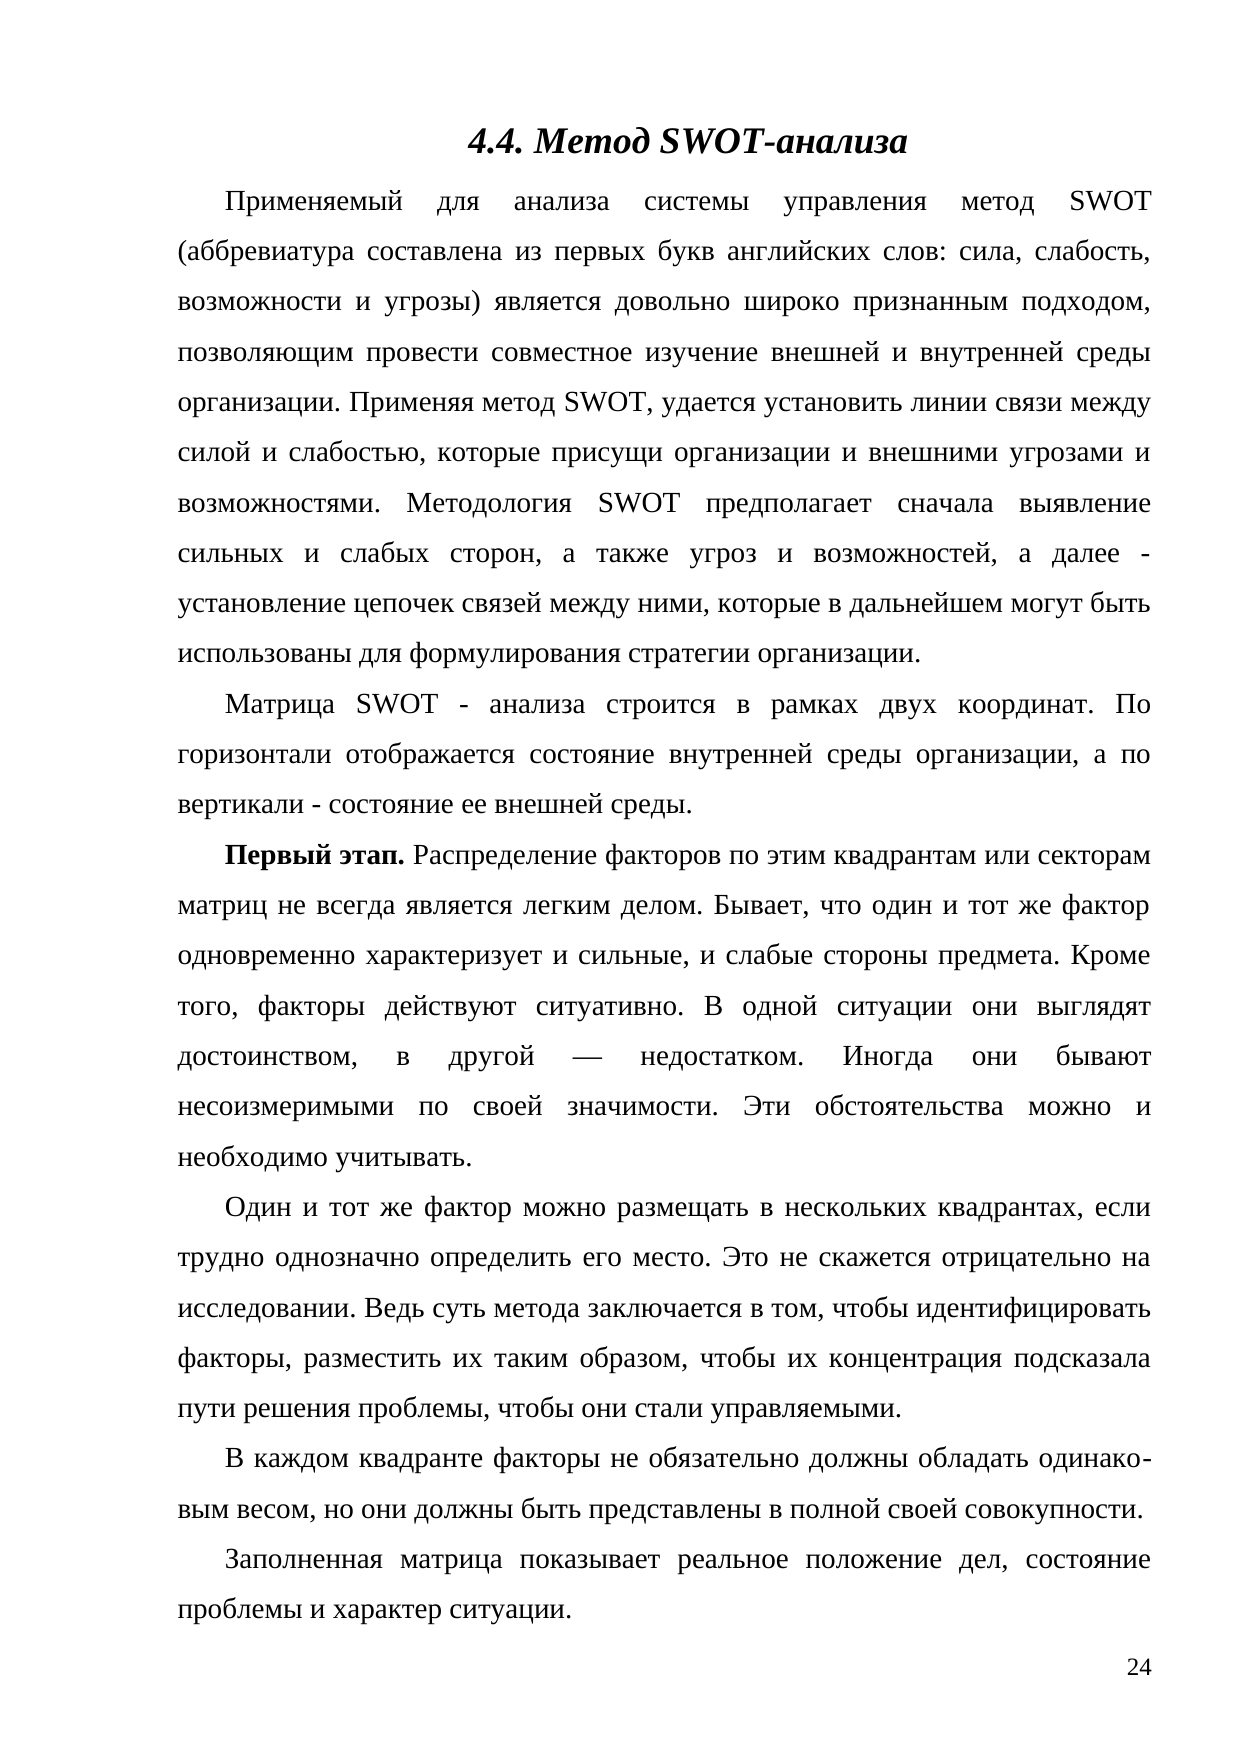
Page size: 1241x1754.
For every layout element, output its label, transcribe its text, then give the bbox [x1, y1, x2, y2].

text Матрица SWOT - анализа строится в рамках двух координат. По горизонтали отображается состояние внутренней среды организации, а по вертикали - состояние ее внешней среды. [177, 686, 1152, 820]
text 4.4. Метод SWOT-анализа [177, 118, 1152, 161]
text В каждом квадранте факторы не обязательно должны обладать одинаковым весом, но они должны быть представлены в полной своей совокупности. [177, 1441, 1152, 1524]
text Применяемый для анализа системы управления метод SWOT (аббревиатура составлена из первых букв английских слов: сила, слабость, возможности и угрозы) является довольно широко признанным подходом, позволяющим провести совместное изучение внешней и внутренней среды организации. Применяя метод SWOT, удается установить линии связи между силой и слабостью, которые присущи организации и внешними угрозами и возможностями. Методология SWOT предполагает сначала выявление сильных и слабых сторон, а также угроз и возможностей, а далее - установление цепочек связей между ними, которые в дальнейшем могут быть использованы для формулирования стратегии организации. [177, 183, 1152, 669]
text Один и тот же фактор можно размещать в нескольких квадрантах, если трудно однозначно определить его место. Это не скажется отрицательно на исследовании. Ведь суть метода заключается в том, чтобы идентифицировать факторы, разместить их таким образом, чтобы их концентрация подсказала пути решения проблемы, чтобы они стали управляемыми. [177, 1189, 1152, 1424]
text Первый этап. Распределение факторов по этим квадрантам или секторам матриц не всегда является легким делом. Бывает, что один и тот же фактор одновременно характеризует и сильные, и слабые стороны предмета. Кроме того, факторы действуют ситуативно. В одной ситуации они выглядят достоинством, в другой — недостатком. Иногда они бывают несоизмеримыми по своей значимости. Эти обстоятельства можно и необходимо учитывать. [177, 837, 1152, 1172]
text Заполненная матрица показывает реальное положение дел, состояние проблемы и характер ситуации. [177, 1541, 1152, 1625]
